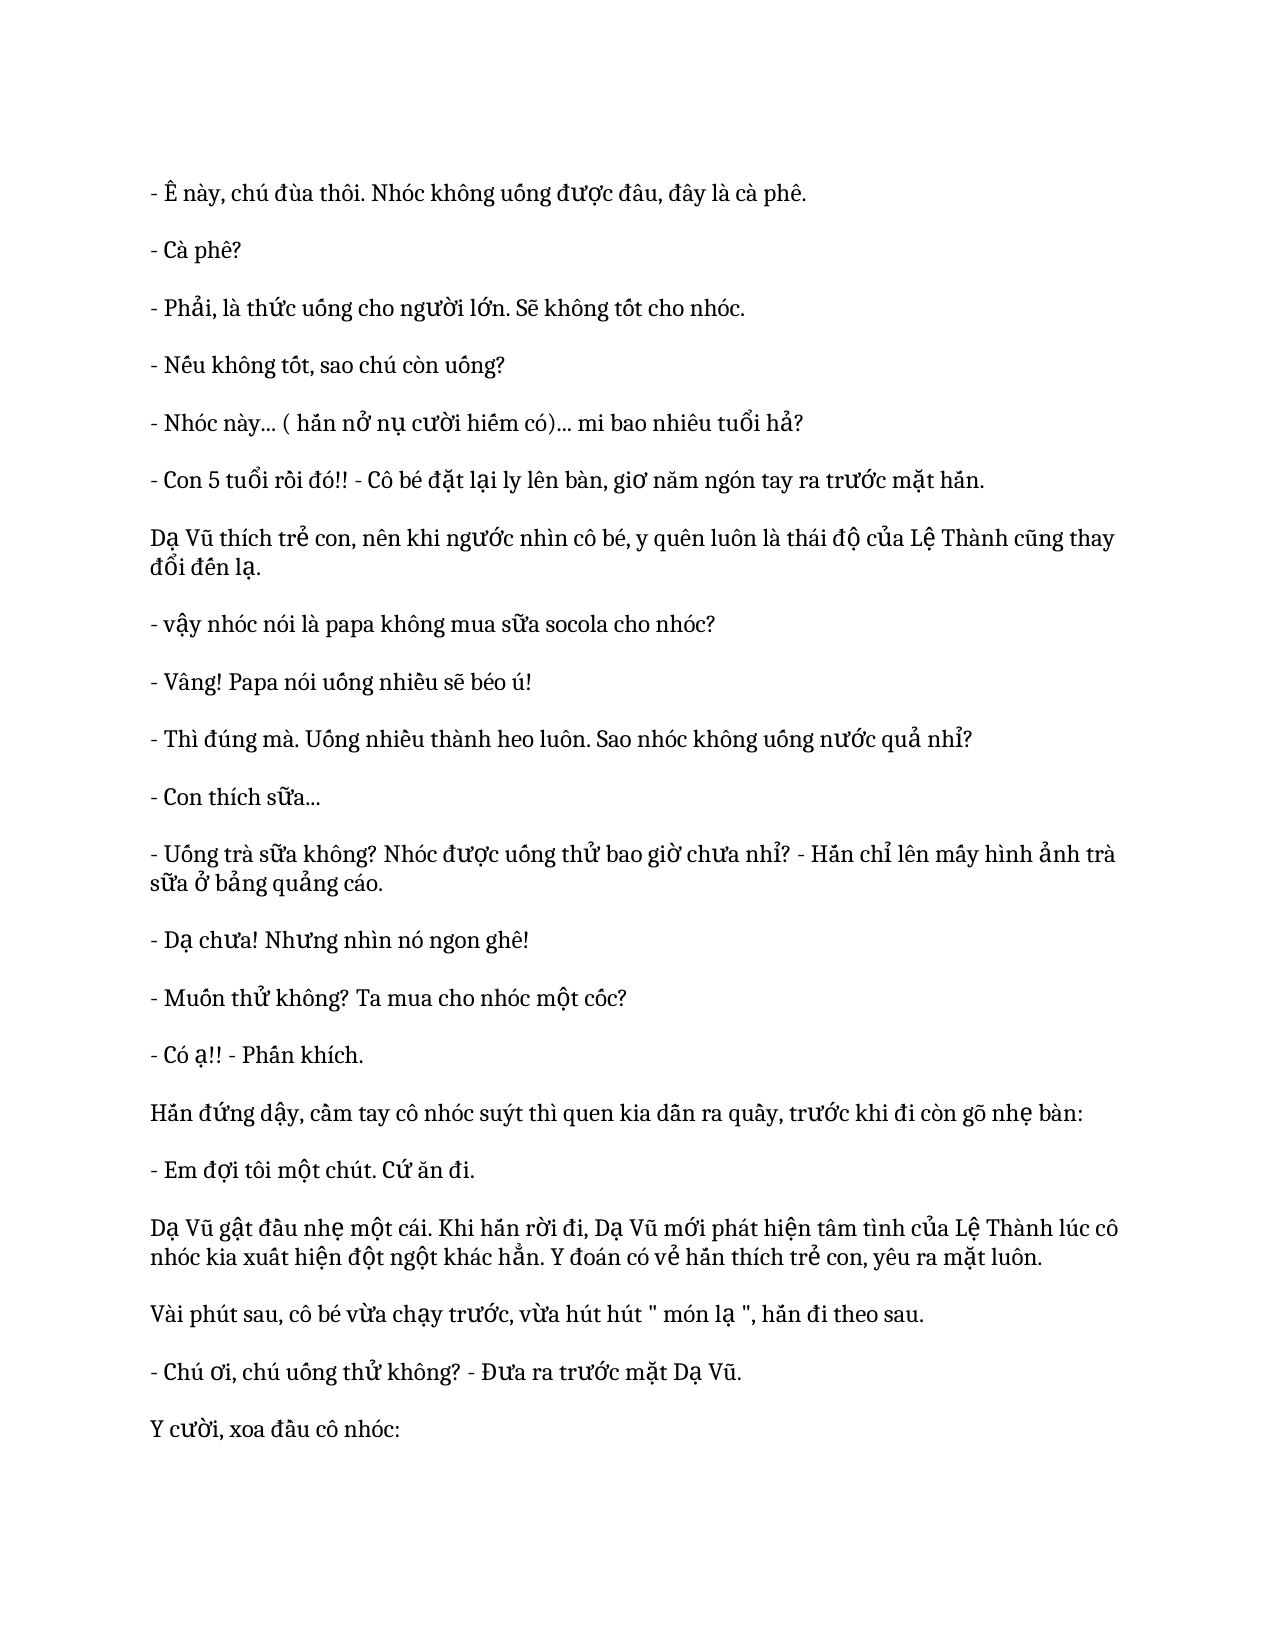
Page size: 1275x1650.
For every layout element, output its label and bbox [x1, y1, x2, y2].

text [150, 150, 1125, 1472]
